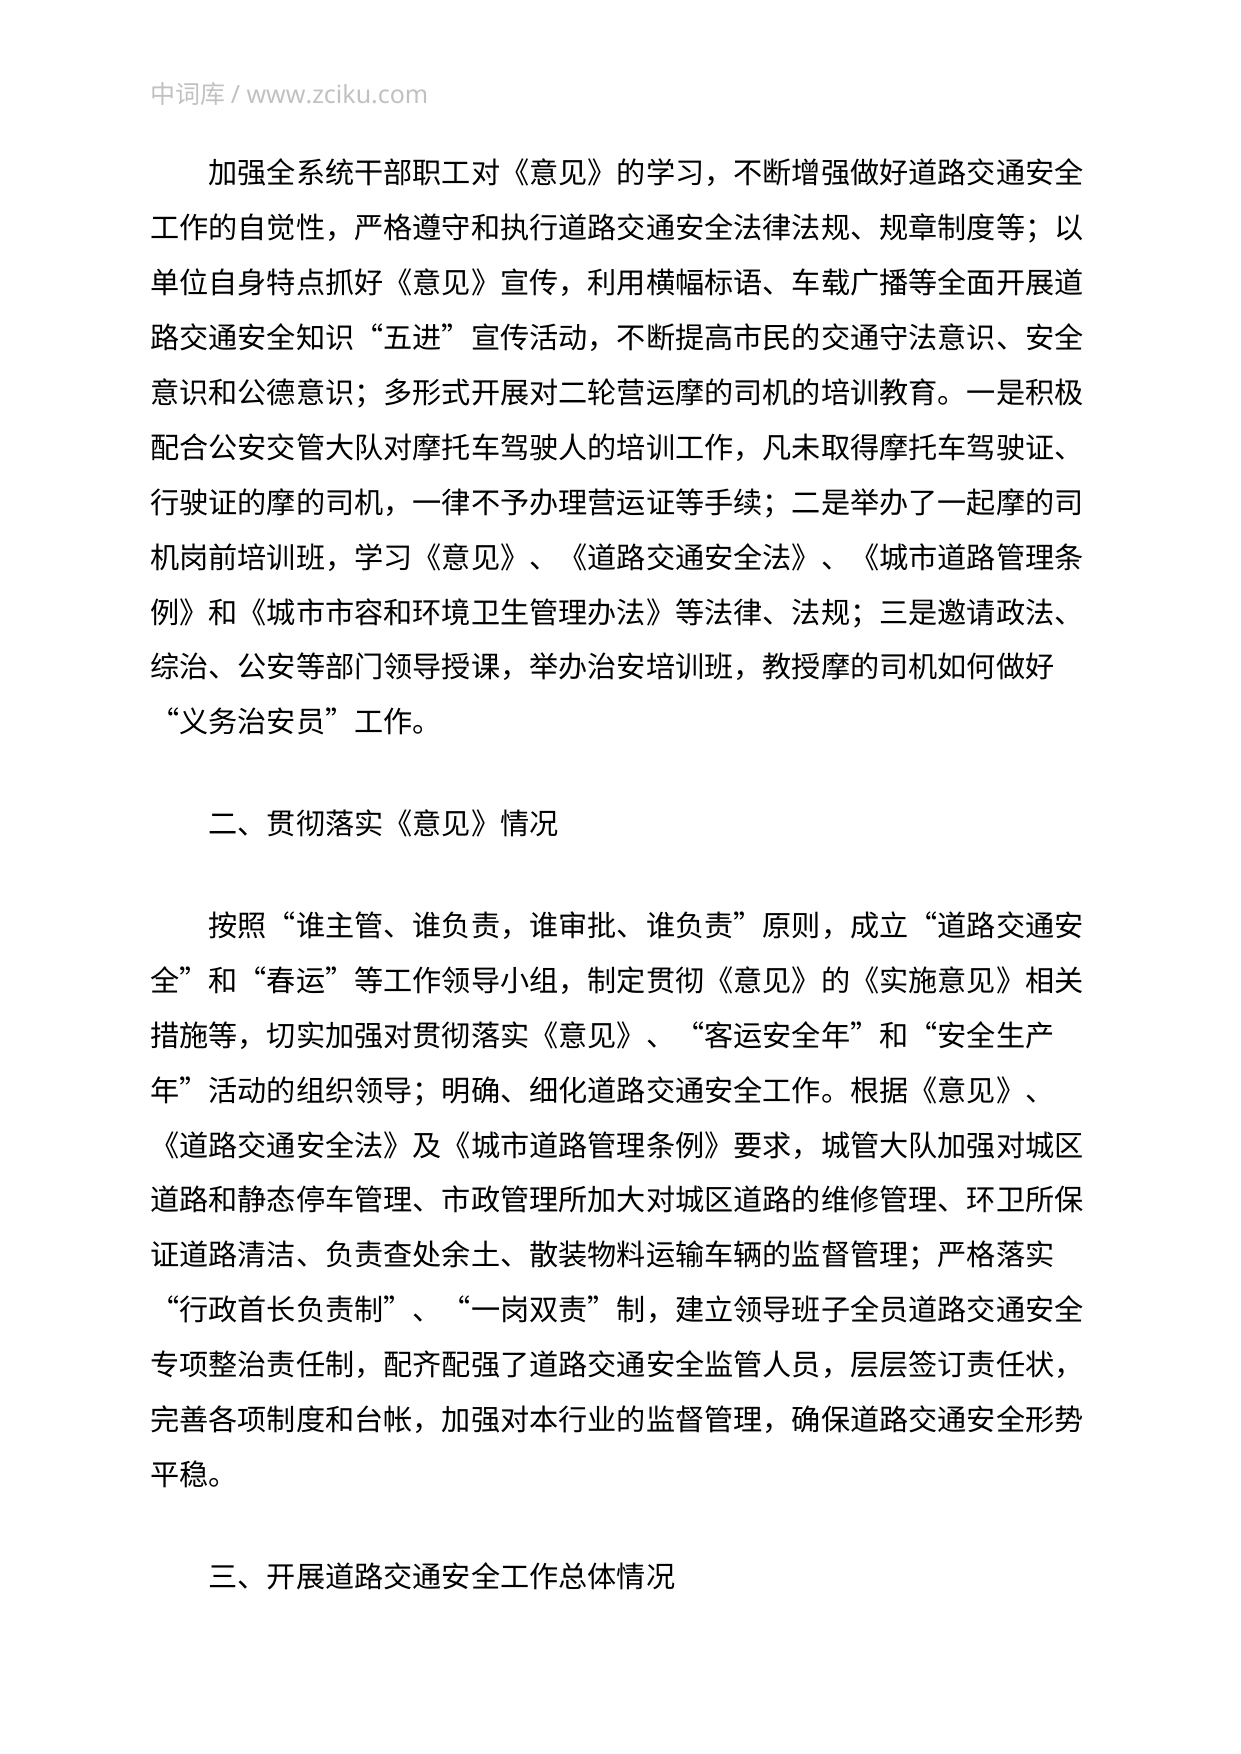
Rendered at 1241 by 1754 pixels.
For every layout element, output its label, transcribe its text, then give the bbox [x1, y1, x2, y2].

text 二、贯彻落实《意见》情况 [150, 801, 1090, 843]
text 三、开展道路交通安全工作总体情况 [150, 1553, 1090, 1596]
text 加强全系统干部职工对《意见》的学习，不断增强做好道路交通安全工作的自觉性，严格遵守和执行道路交通安全法律法规、规章制度等；以单位自身特点抓好《意见》宣传，利用横幅标语、车载广播等全面开展道路交通安全知识“五进”宣传活动，不断提高市民的交通守法意识、安全意识和公德意识；多形式开展对二轮营运摩的司机的培训教育。一是积极配合公安交管大队对摩托车驾驶人的培训工作，凡未取得摩托车驾驶证、行驶证的摩的司机，一律不予办理营运证等手续；二是举办了一起摩的司机岗前培训班，学习《意见》、《道路交通安全法》、《城市道路管理条例》和《城市市容和环境卫生管理办法》等法律、法规；三是邀请政法、综治、公安等部门领导授课，举办治安培训班，教授摩的司机如何做好“义务治安员”工作。 [150, 150, 1090, 741]
text 按照“谁主管、谁负责，谁审批、谁负责”原则，成立“道路交通安全”和“春运”等工作领导小组，制定贯彻《意见》的《实施意见》相关措施等，切实加强对贯彻落实《意见》、“客运安全年”和“安全生产年”活动的组织领导；明确、细化道路交通安全工作。根据《意见》、《道路交通安全法》及《城市道路管理条例》要求，城管大队加强对城区道路和静态停车管理、市政管理所加大对城区道路的维修管理、环卫所保证道路清洁、负责查处余土、散装物料运输车辆的监督管理；严格落实“行政首长负责制”、“一岗双责”制，建立领导班子全员道路交通安全专项整治责任制，配齐配强了道路交通安全监管人员，层层签订责任状，完善各项制度和台帐，加强对本行业的监督管理，确保道路交通安全形势平稳。 [150, 902, 1090, 1494]
